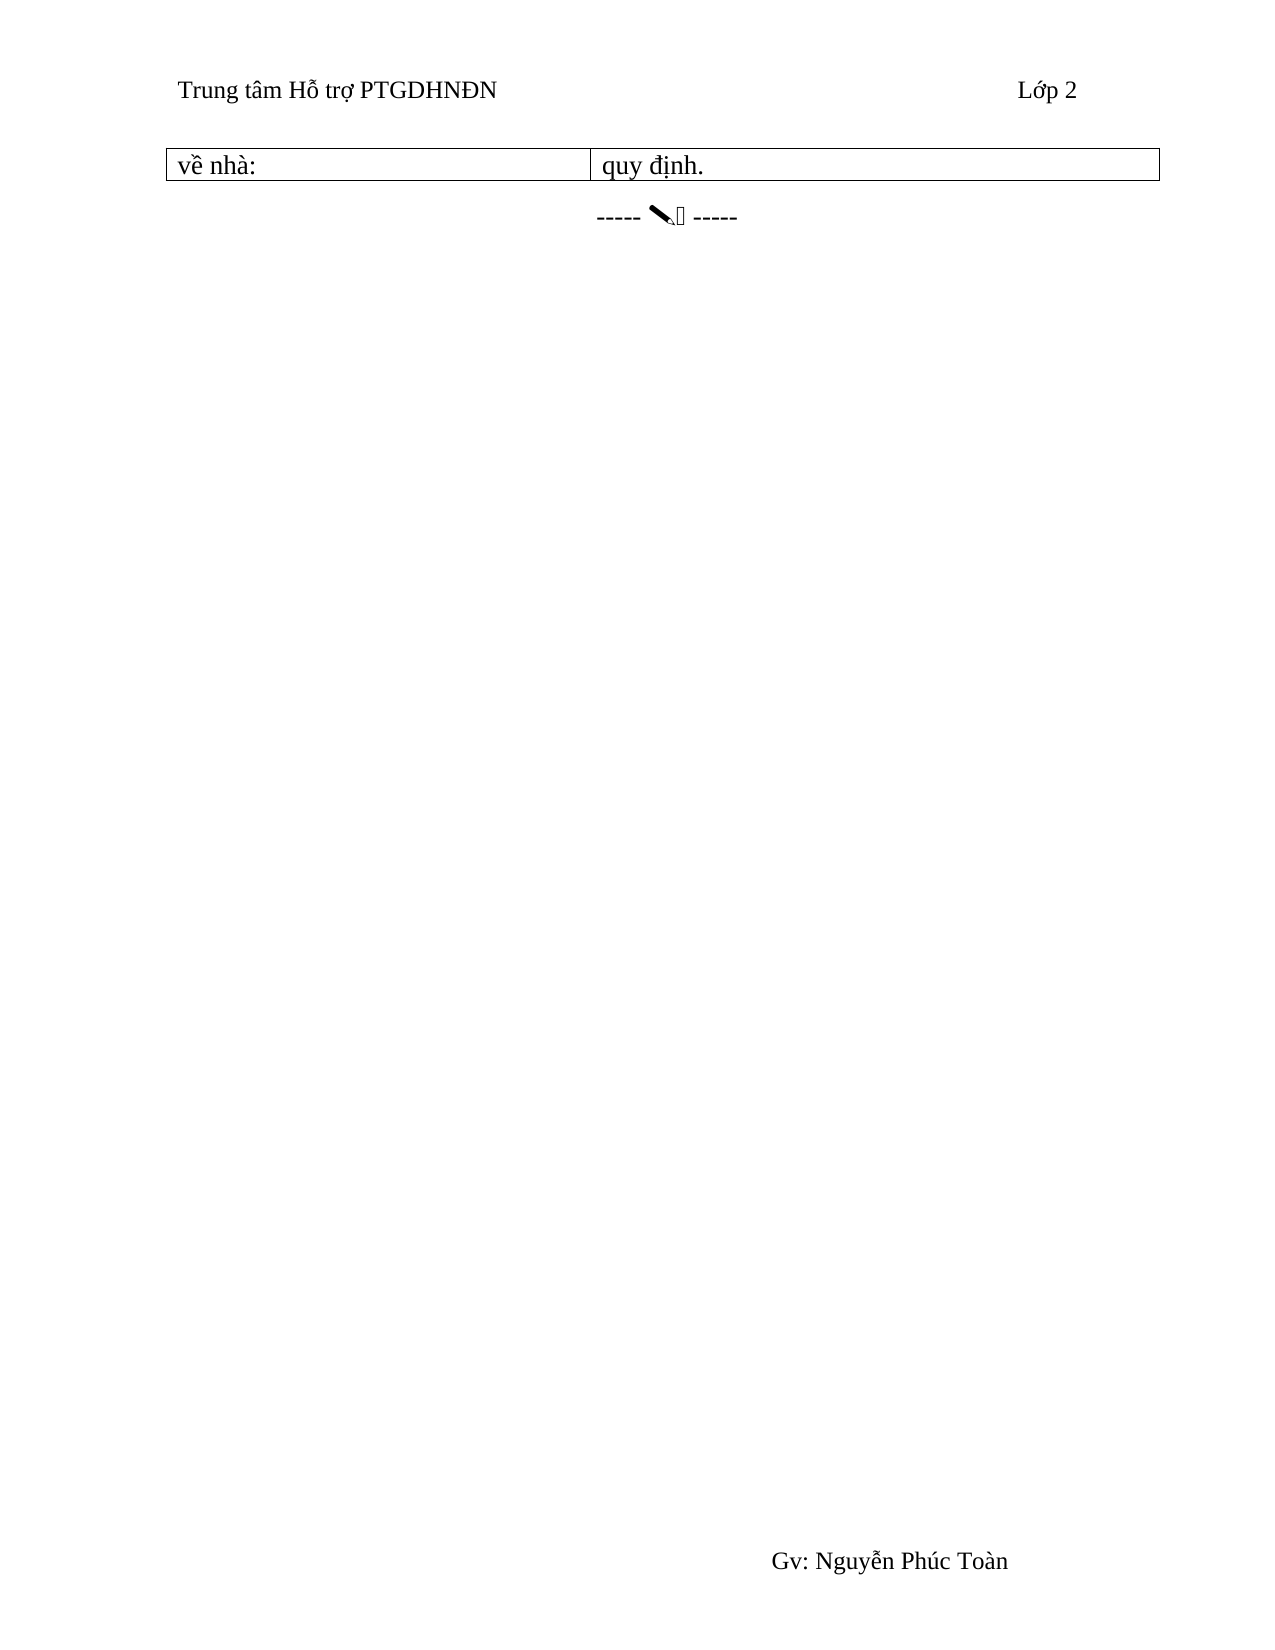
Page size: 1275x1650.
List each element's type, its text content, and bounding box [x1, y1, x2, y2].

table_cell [591, 149, 1159, 180]
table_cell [167, 149, 590, 180]
text ----- ----- [177, 200, 1157, 231]
